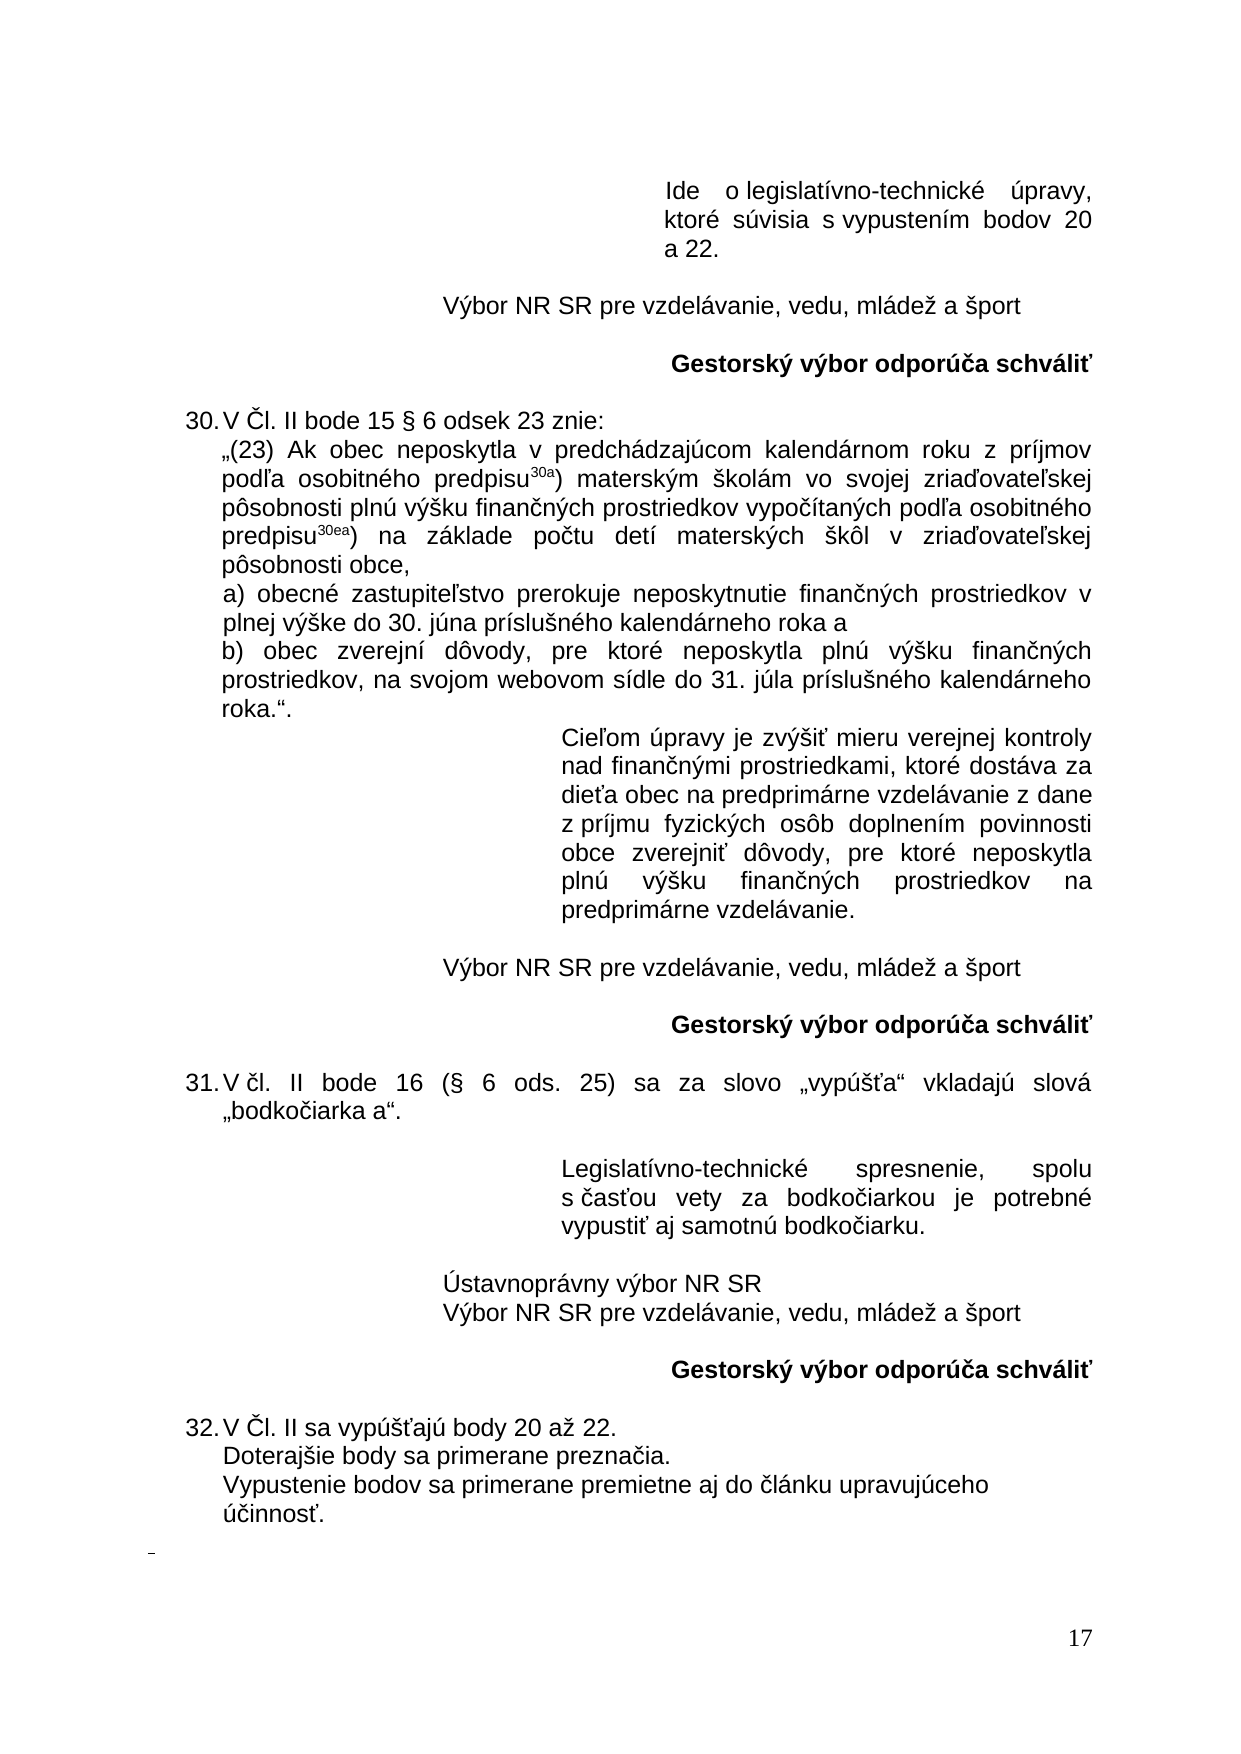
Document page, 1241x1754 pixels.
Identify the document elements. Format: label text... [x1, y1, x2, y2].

text b) obec zverejní dôvody, pre ktoré neposkytla plnú výšku finančných prostriedkov, na svojom webovom sídle do 31. júla príslušného kalendárneho roka.“. [221, 636, 1093, 723]
list Gestorský výbor odporúča schváliť [223, 1010, 1093, 1039]
list Ide o legislatívno-technické úpravy, ktoré súvisia s vypustením bodov 20 a 22. [664, 176, 1093, 263]
list Doterajšie body sa primerane preznačia. [223, 1441, 1093, 1470]
list V Čl. II bode 15 § 6 odsek 23 znie: [185, 406, 1093, 435]
list V Čl. II sa vypúšťajú body 20 až 22. [185, 1413, 1093, 1441]
list a) obecné zastupiteľstvo prerokuje neposkytnutie finančných prostriedkov v plnej výške do 30. júna príslušného kalendárneho roka a [223, 579, 1093, 636]
list Vypustenie bodov sa primerane premietne aj do článku upravujúceho účinnosť. [223, 1470, 1093, 1528]
text „(23) Ak obec neposkytla v predchádzajúcom kalendárnom roku z príjmov podľa osobitného predpisu30a) materským školám vo svojej zriaďovateľskej pôsobnosti plnú výšku finančných prostriedkov vypočítaných podľa osobitného predpisu30ea) na základe počtu detí materských škôl v zriaďovateľskej pôsobnosti obce, [221, 435, 1093, 579]
text Výbor NR SR pre vzdelávanie, vedu, mládež a šport [148, 1298, 1093, 1326]
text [443, 291, 1093, 320]
text Výbor NR SR pre vzdelávanie, vedu, mládež a šport [443, 953, 1093, 981]
text Ústavnoprávny výbor NR SR [443, 1269, 1093, 1298]
list Cieľom úpravy je zvýšiť mieru verejnej kontroly nad finančnými prostriedkami, ktoré dostáva za dieťa obec na predprimárne vzdelávanie z dane z príjmu fyzických osôb doplnením povinnosti obce zverejniť dôvody, pre ktoré neposkytla plnú výšku finančných prostriedkov na predprimárne vzdelávanie. [561, 723, 1093, 924]
list Gestorský výbor odporúča schváliť [223, 1355, 1093, 1384]
list Gestorský výbor odporúča schváliť [223, 349, 1093, 378]
list Legislatívno-technické spresnenie, spolu s časťou vety za bodkočiarkou je potrebné vypustiť aj samotnú bodkočiarku. [561, 1154, 1093, 1240]
list V čl. II bode 16 (§ 6 ods. 25) sa za slovo „vypúšťa“ vkladajú slová „bodkočiarka a“. [185, 1068, 1093, 1125]
